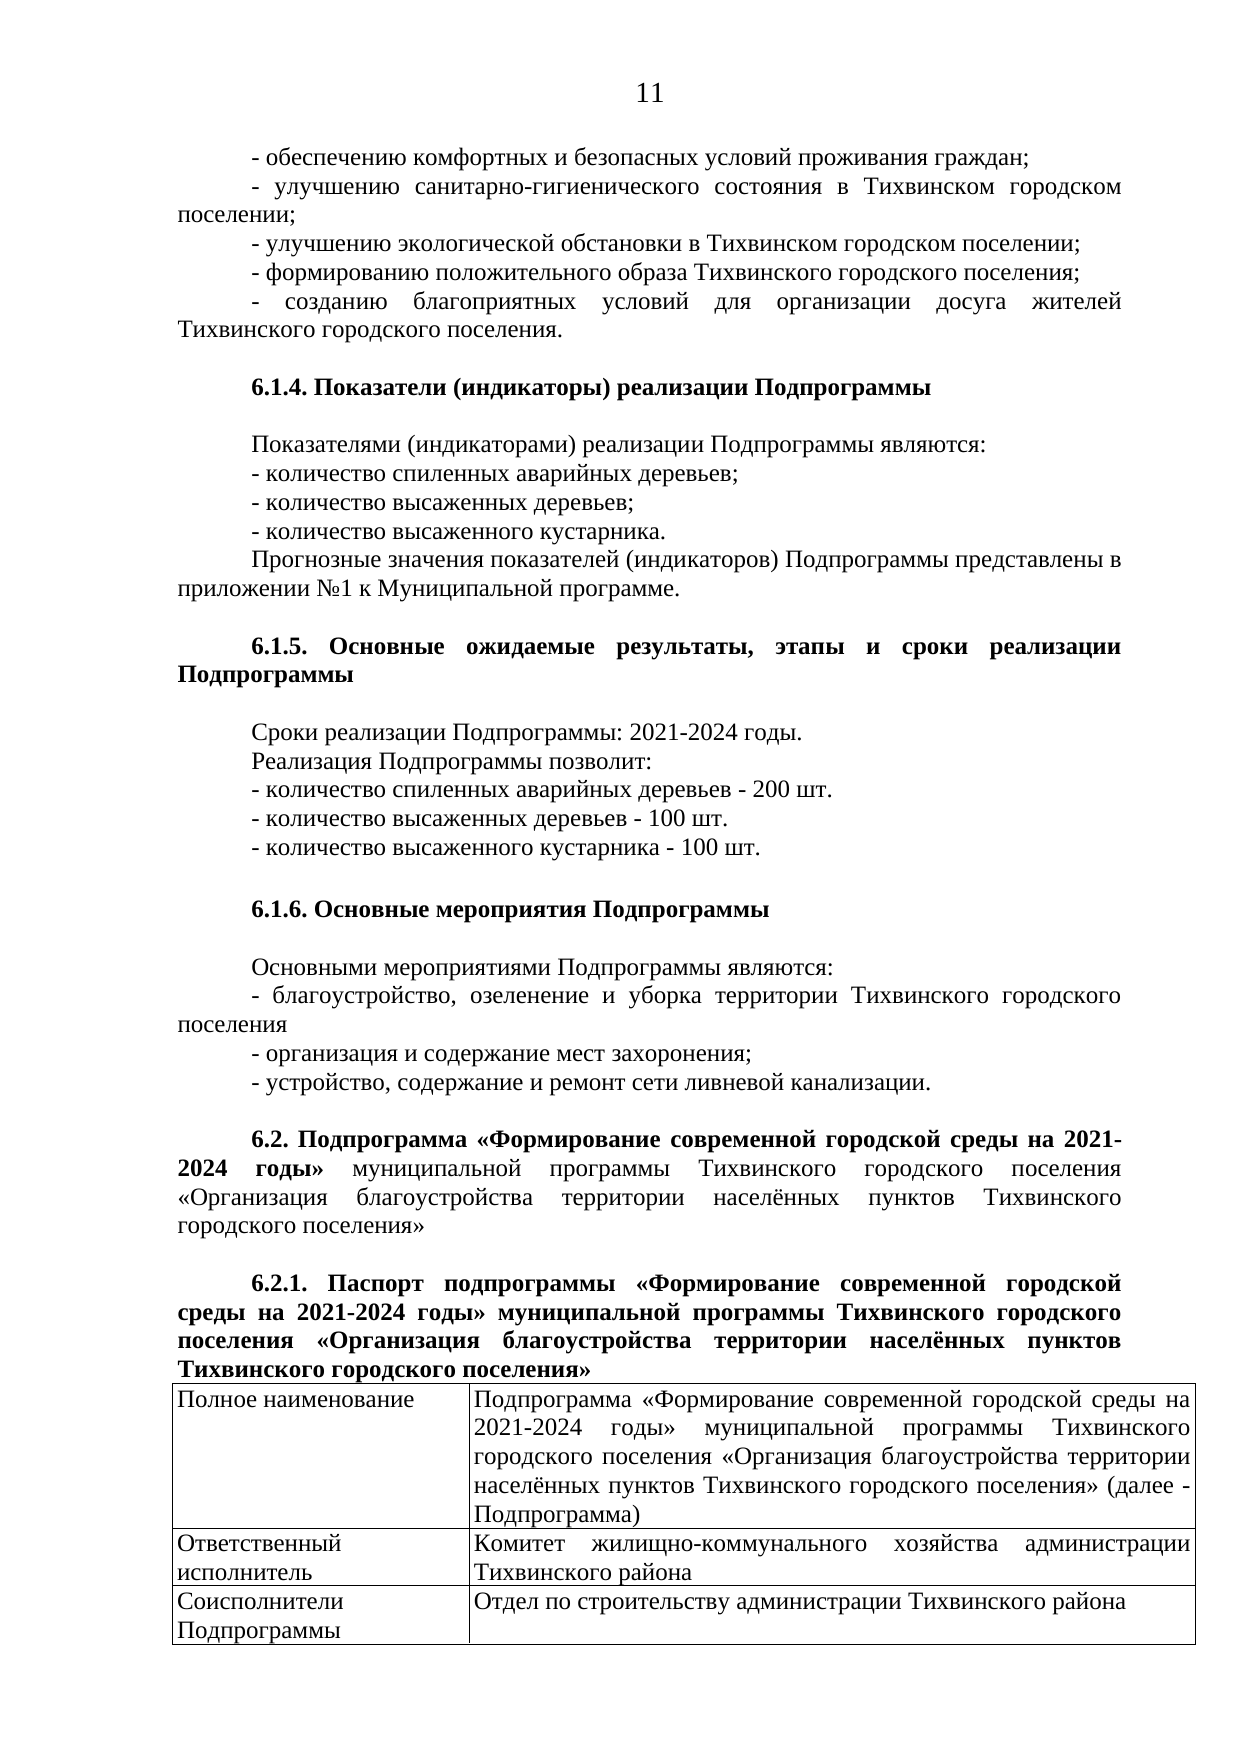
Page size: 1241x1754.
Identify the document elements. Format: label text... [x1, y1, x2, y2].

text - созданию благоприятных условий для организации досуга жителей Тихвинского городского поселения. [177, 286, 1122, 343]
text 6.1.4. Показатели (индикаторы) реализации Подпрограммы [177, 372, 1122, 401]
table_header Подпрограмма «Формирование современной городской среды на 2021-2024 годы» муниципальной программы Тихвинского городского поселения «Организация благоустройства территории населённых пунктов Тихвинского городского поселения» (далее - Подпрограмма) [470, 1384, 1195, 1527]
table_cell Отдел по строительству администрации Тихвинского района [470, 1586, 1195, 1643]
text - устройство, содержание и ремонт сети ливневой канализации. [177, 1067, 1122, 1096]
text - количество высаженного кустарника. [177, 516, 1122, 544]
text Основными мероприятиями Подпрограммы являются: [177, 952, 1122, 981]
text - количество высаженных деревьев - 100 шт. [177, 803, 1122, 832]
text Реализация Подпрограммы позволит: [177, 746, 1122, 774]
text - благоустройство, озеленение и уборка территории Тихвинского городского поселения [177, 981, 1122, 1038]
text - организация и содержание мест захоронения; [177, 1038, 1122, 1067]
table_cell Комитет жилищно-коммунального хозяйства администрации Тихвинского района [470, 1529, 1195, 1585]
table_cell Соисполнители Подпрограммы [173, 1586, 469, 1643]
text Сроки реализации Подпрограммы: 2021-2024 годы. [177, 717, 1122, 746]
text 6.2.1. Паспорт подпрограммы «Формирование современной городской среды на 2021-2024 годы» муниципальной программы Тихвинского городского поселения «Организация благоустройства территории населённых пунктов Тихвинского городского поселения» [177, 1268, 1122, 1383]
table_header Полное наименование [173, 1384, 469, 1527]
text - количество спиленных аварийных деревьев - 200 шт. [177, 774, 1122, 803]
text - количество спиленных аварийных деревьев; [177, 458, 1122, 487]
table_cell Ответственный исполнитель [173, 1529, 469, 1585]
text - количество высаженных деревьев; [177, 487, 1122, 516]
text Показателями (индикаторами) реализации Подпрограммы являются: [177, 429, 1122, 458]
text - обеспечению комфортных и безопасных условий проживания граждан; [177, 142, 1122, 171]
text - количество высаженного кустарника - 100 шт. [177, 832, 1122, 861]
text Прогнозные значения показателей (индикаторов) Подпрограммы представлены в приложении №1 к Муниципальной программе. [177, 544, 1122, 602]
text - улучшению экологической обстановки в Тихвинском городском поселении; [177, 228, 1122, 257]
text - улучшению санитарно-гигиенического состояния в Тихвинском городском поселении; [177, 171, 1122, 228]
text 6.1.6. Основные мероприятия Подпрограммы [177, 894, 1122, 923]
text 6.1.5. Основные ожидаемые результаты, этапы и сроки реализации Подпрограммы [177, 631, 1122, 688]
text - формированию положительного образа Тихвинского городского поселения; [177, 257, 1122, 286]
text 6.2. Подпрограмма «Формирование современной городской среды на 2021-2024 годы» муниципальной программы Тихвинского городского поселения «Организация благоустройства территории населённых пунктов Тихвинского городского поселения» [177, 1124, 1122, 1239]
